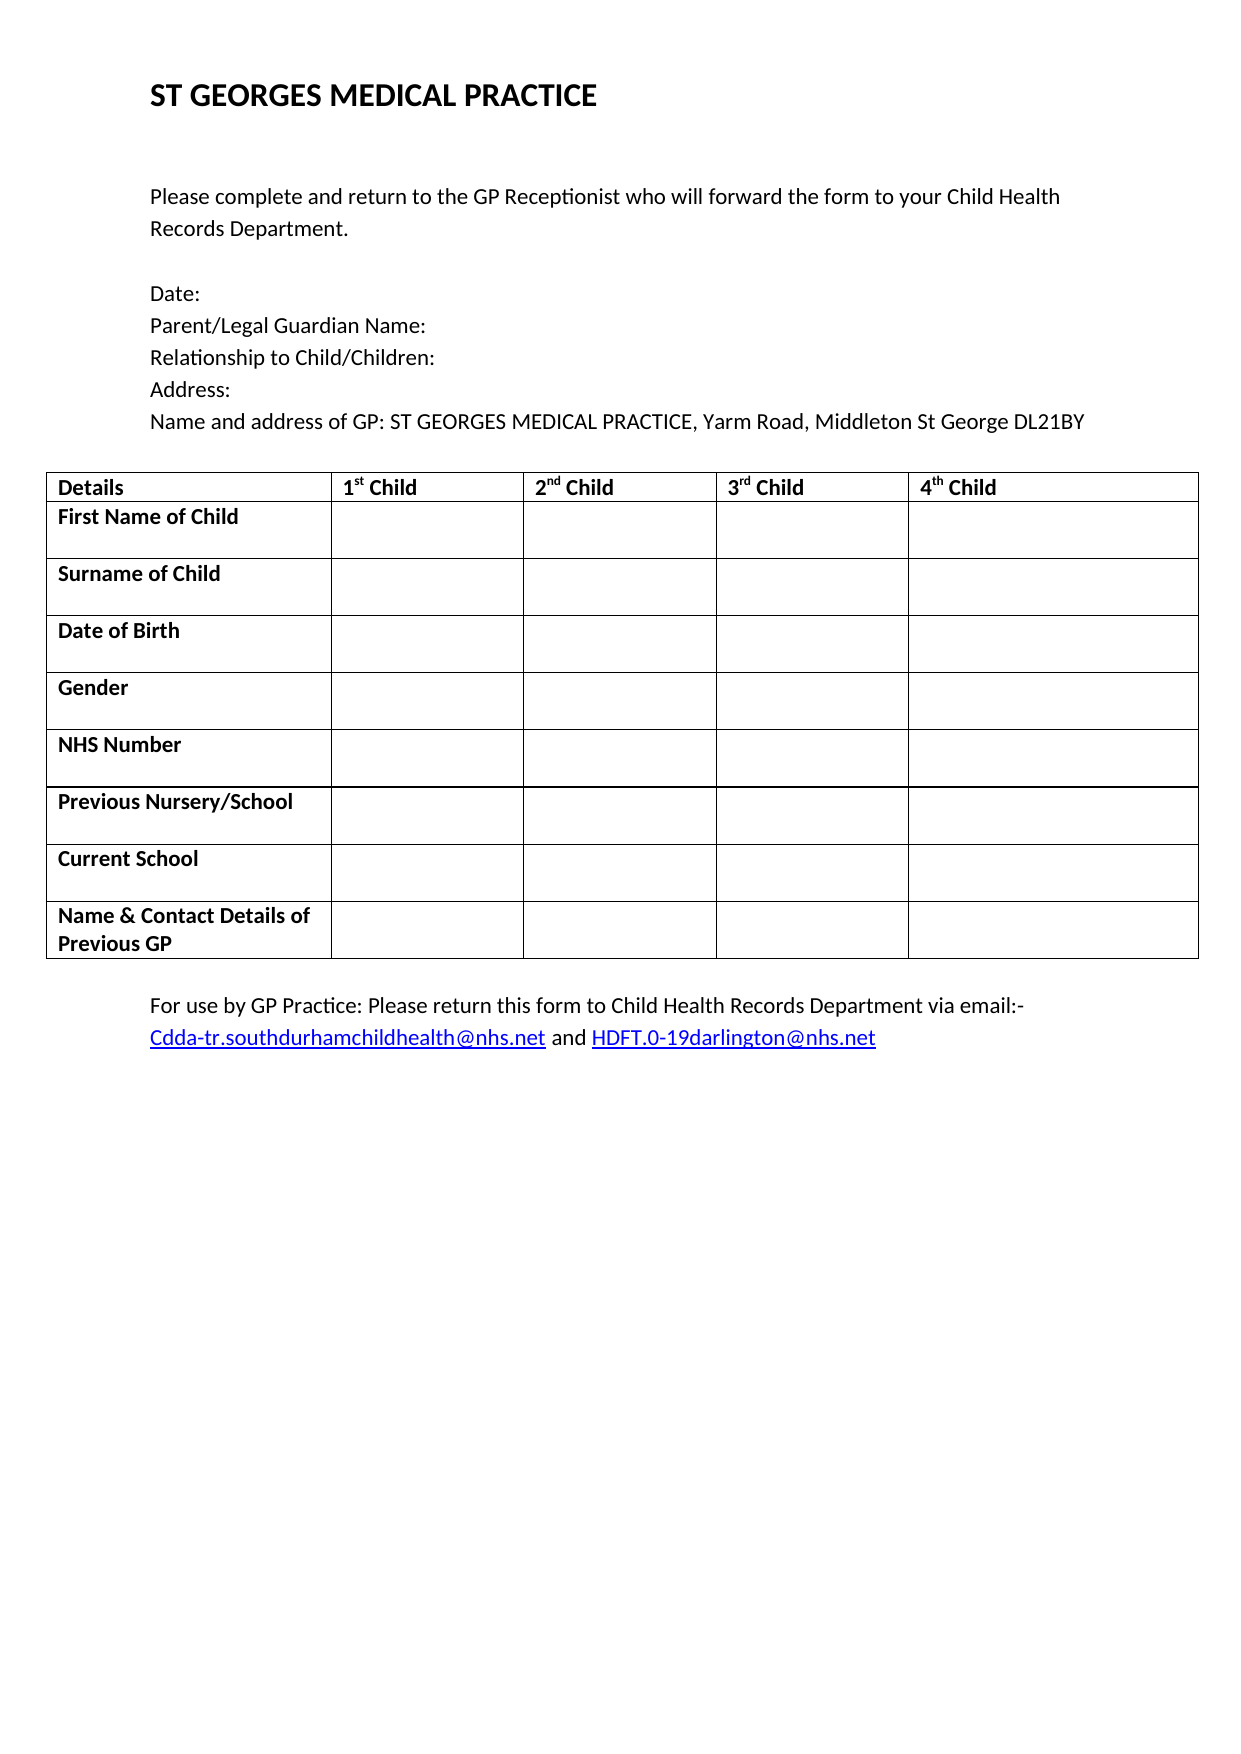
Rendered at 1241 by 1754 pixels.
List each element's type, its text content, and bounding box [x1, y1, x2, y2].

text Please complete and return to the GP Receptionist who will forward the form to your Child Health Records Department. [150, 182, 1090, 242]
table_cell [717, 902, 908, 958]
table_cell [717, 845, 908, 901]
table_cell NHS Number [47, 730, 331, 786]
table_cell [332, 673, 523, 729]
table_cell [524, 673, 716, 729]
table_cell [524, 616, 716, 672]
table_cell Surname of Child [47, 559, 331, 615]
table_cell [717, 730, 908, 786]
table_header 4th Child [909, 473, 1198, 501]
table_cell [909, 730, 1198, 786]
table_header 2nd Child [524, 473, 716, 501]
table_cell [909, 788, 1198, 843]
text Date: [150, 279, 1090, 307]
table_cell [909, 673, 1198, 729]
table_cell [717, 788, 908, 843]
table_cell [909, 845, 1198, 901]
table_cell [909, 616, 1198, 672]
table_cell [909, 559, 1198, 615]
table_cell [332, 559, 523, 615]
table_cell [524, 730, 716, 786]
text Address: [150, 375, 1090, 403]
table_cell [332, 902, 523, 958]
table_cell [524, 559, 716, 615]
table_cell [717, 616, 908, 672]
table_cell [524, 845, 716, 901]
table_cell [332, 730, 523, 786]
table_cell Date of Birth [47, 616, 331, 672]
table_cell [332, 845, 523, 901]
text For use by GP Practice: Please return this form to Child Health Records Department via email:- [150, 991, 1090, 1019]
table_cell [332, 616, 523, 672]
table_cell [909, 902, 1198, 958]
text Parent/Legal Guardian Name: [150, 311, 1090, 339]
text Relationship to Child/Children: [150, 343, 1090, 371]
table_cell Gender [47, 673, 331, 729]
table_cell Current School [47, 845, 331, 901]
table_cell [332, 788, 523, 843]
table_header Details [47, 473, 331, 501]
table_cell Previous Nursery/School [47, 788, 331, 843]
table_cell [524, 902, 716, 958]
table_cell [717, 673, 908, 729]
table_header 3rd Child [717, 473, 908, 501]
table_cell [332, 502, 523, 558]
table_cell Name & Contact Details of Previous GP [47, 902, 331, 958]
text Name and address of GP: ST GEORGES MEDICAL PRACTICE, Yarm Road, Middleton St George DL21BY [150, 407, 1090, 436]
table_cell [909, 502, 1198, 558]
text Cdda-tr.southdurhamchildhealth@nhs.net and HDFT.0-19darlington@nhs.net [150, 1023, 1090, 1051]
table_cell [717, 502, 908, 558]
table_header 1st Child [332, 473, 523, 501]
table_cell [717, 559, 908, 615]
table_cell First Name of Child [47, 502, 331, 558]
table_cell [524, 788, 716, 843]
table_cell [524, 502, 716, 558]
